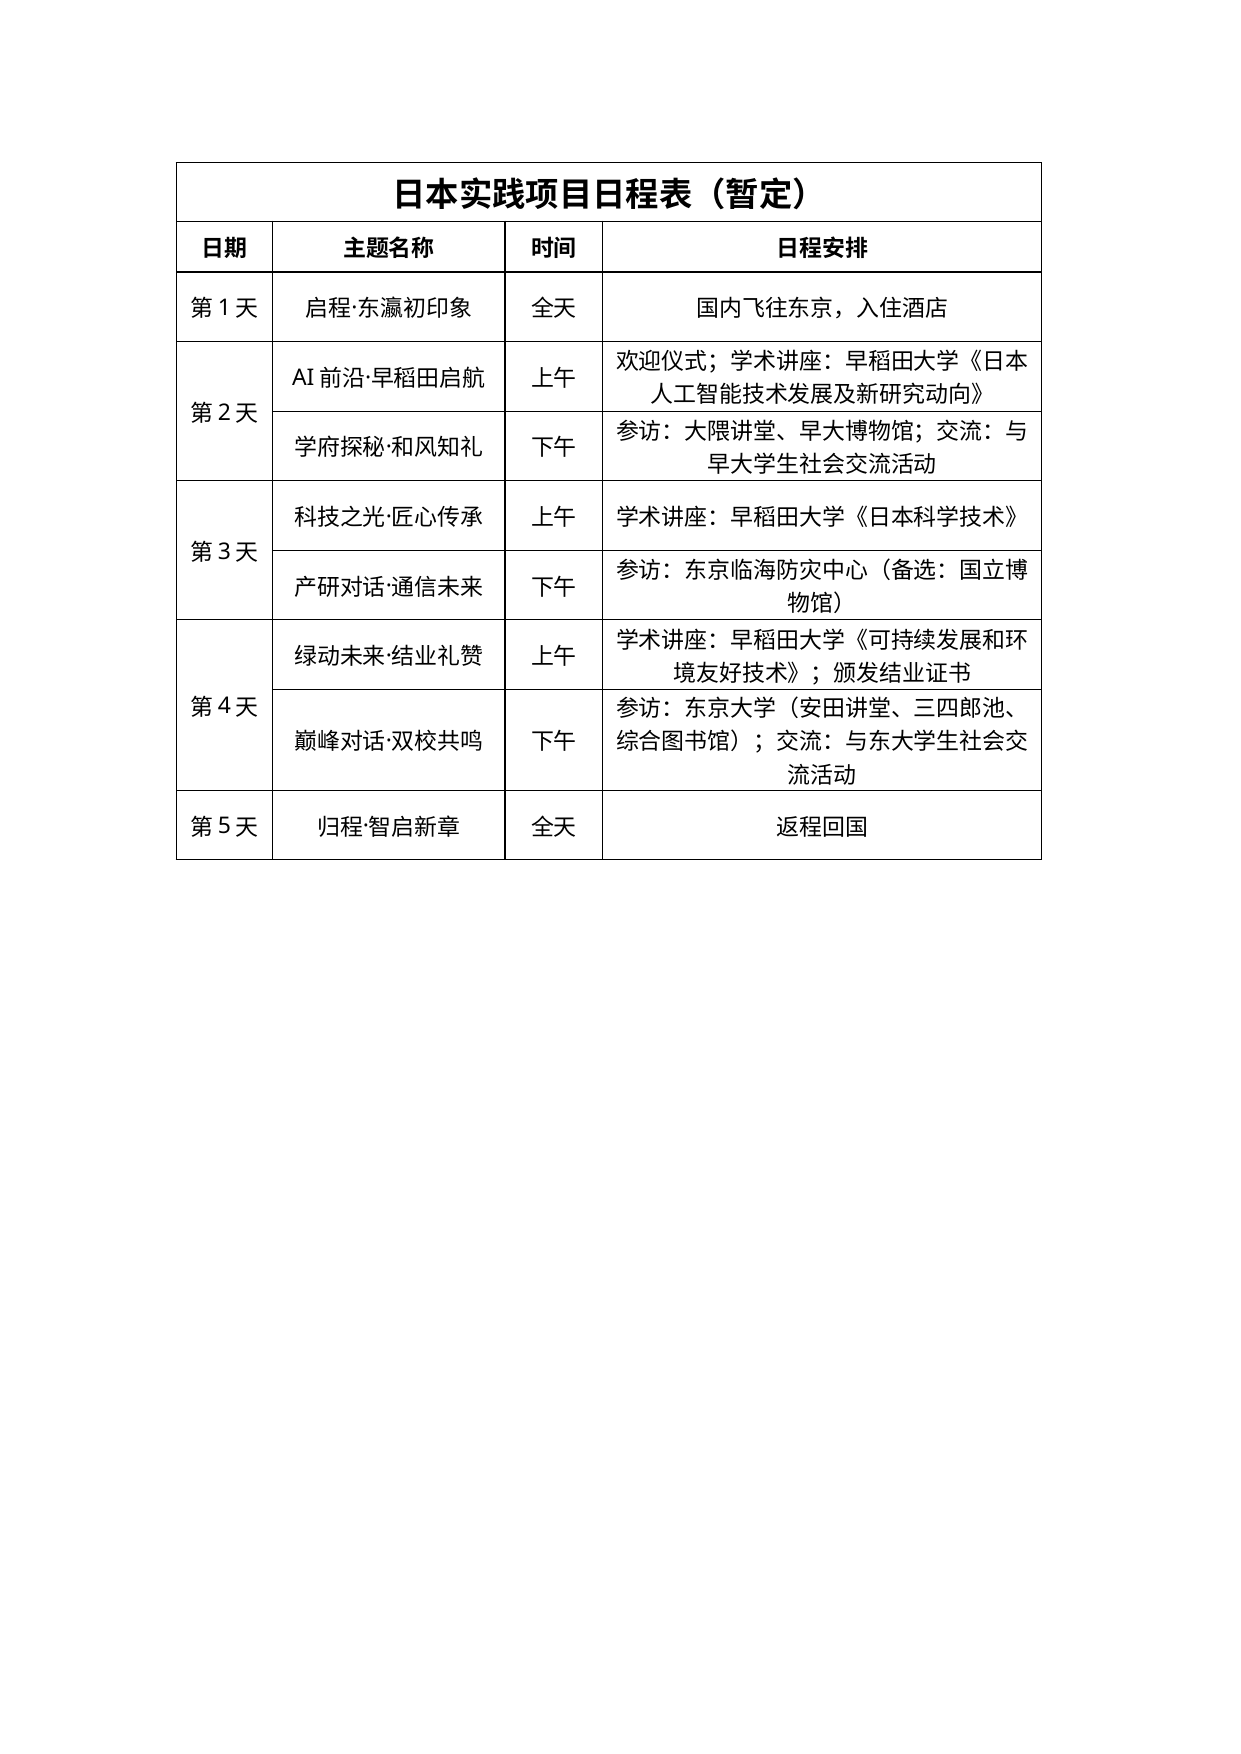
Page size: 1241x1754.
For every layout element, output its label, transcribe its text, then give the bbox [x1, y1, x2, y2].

table_cell 学术讲座：早稻田大学《日本科学技术》 [603, 481, 1041, 550]
table_cell 科技之光·匠心传承 [273, 481, 504, 550]
table_cell 启程·东瀛初印象 [273, 273, 504, 341]
table_cell 巅峰对话·双校共鸣 [273, 690, 504, 790]
table_cell 第1天 [177, 273, 272, 341]
table_header 日本实践项目日程表（暂定） [177, 163, 1041, 221]
table_cell 第2天 [177, 342, 272, 480]
table_cell 国内飞往东京，入住酒店 [603, 273, 1041, 341]
table_cell 参访：大隈讲堂、早大博物馆；交流：与早大学生社会交流活动 [603, 412, 1041, 480]
table_cell 绿动未来·结业礼赞 [273, 620, 504, 689]
table_cell AI前沿·早稻田启航 [273, 342, 504, 411]
table_cell 上午 [506, 620, 602, 689]
table_cell 参访：东京大学（安田讲堂、三四郎池、综合图书馆）；交流：与东大学生社会交流活动 [603, 690, 1041, 790]
table_cell 日期 [177, 222, 272, 271]
table_cell 第5天 [177, 791, 272, 859]
table_cell 第3天 [177, 481, 272, 619]
table_cell 返程回国 [603, 791, 1041, 859]
table_cell 主题名称 [273, 222, 504, 271]
table_cell 时间 [506, 222, 602, 271]
table_cell 上午 [506, 481, 602, 550]
table_cell 归程·智启新章 [273, 791, 504, 859]
table_cell 参访：东京临海防灾中心（备选：国立博物馆） [603, 551, 1041, 619]
table_cell 日程安排 [603, 222, 1041, 271]
table_cell 全天 [506, 273, 602, 341]
table_cell 上午 [506, 342, 602, 411]
table_cell 欢迎仪式；学术讲座：早稻田大学《日本人工智能技术发展及新研究动向》 [603, 342, 1041, 411]
table_cell 学府探秘·和风知礼 [273, 412, 504, 480]
table_cell 下午 [506, 412, 602, 480]
table_cell 全天 [506, 791, 602, 859]
table_cell 下午 [506, 551, 602, 619]
table_cell 第4天 [177, 620, 272, 790]
table_cell 学术讲座：早稻田大学《可持续发展和环境友好技术》；颁发结业证书 [603, 620, 1041, 689]
table_cell 产研对话·通信未来 [273, 551, 504, 619]
table_cell 下午 [506, 690, 602, 790]
